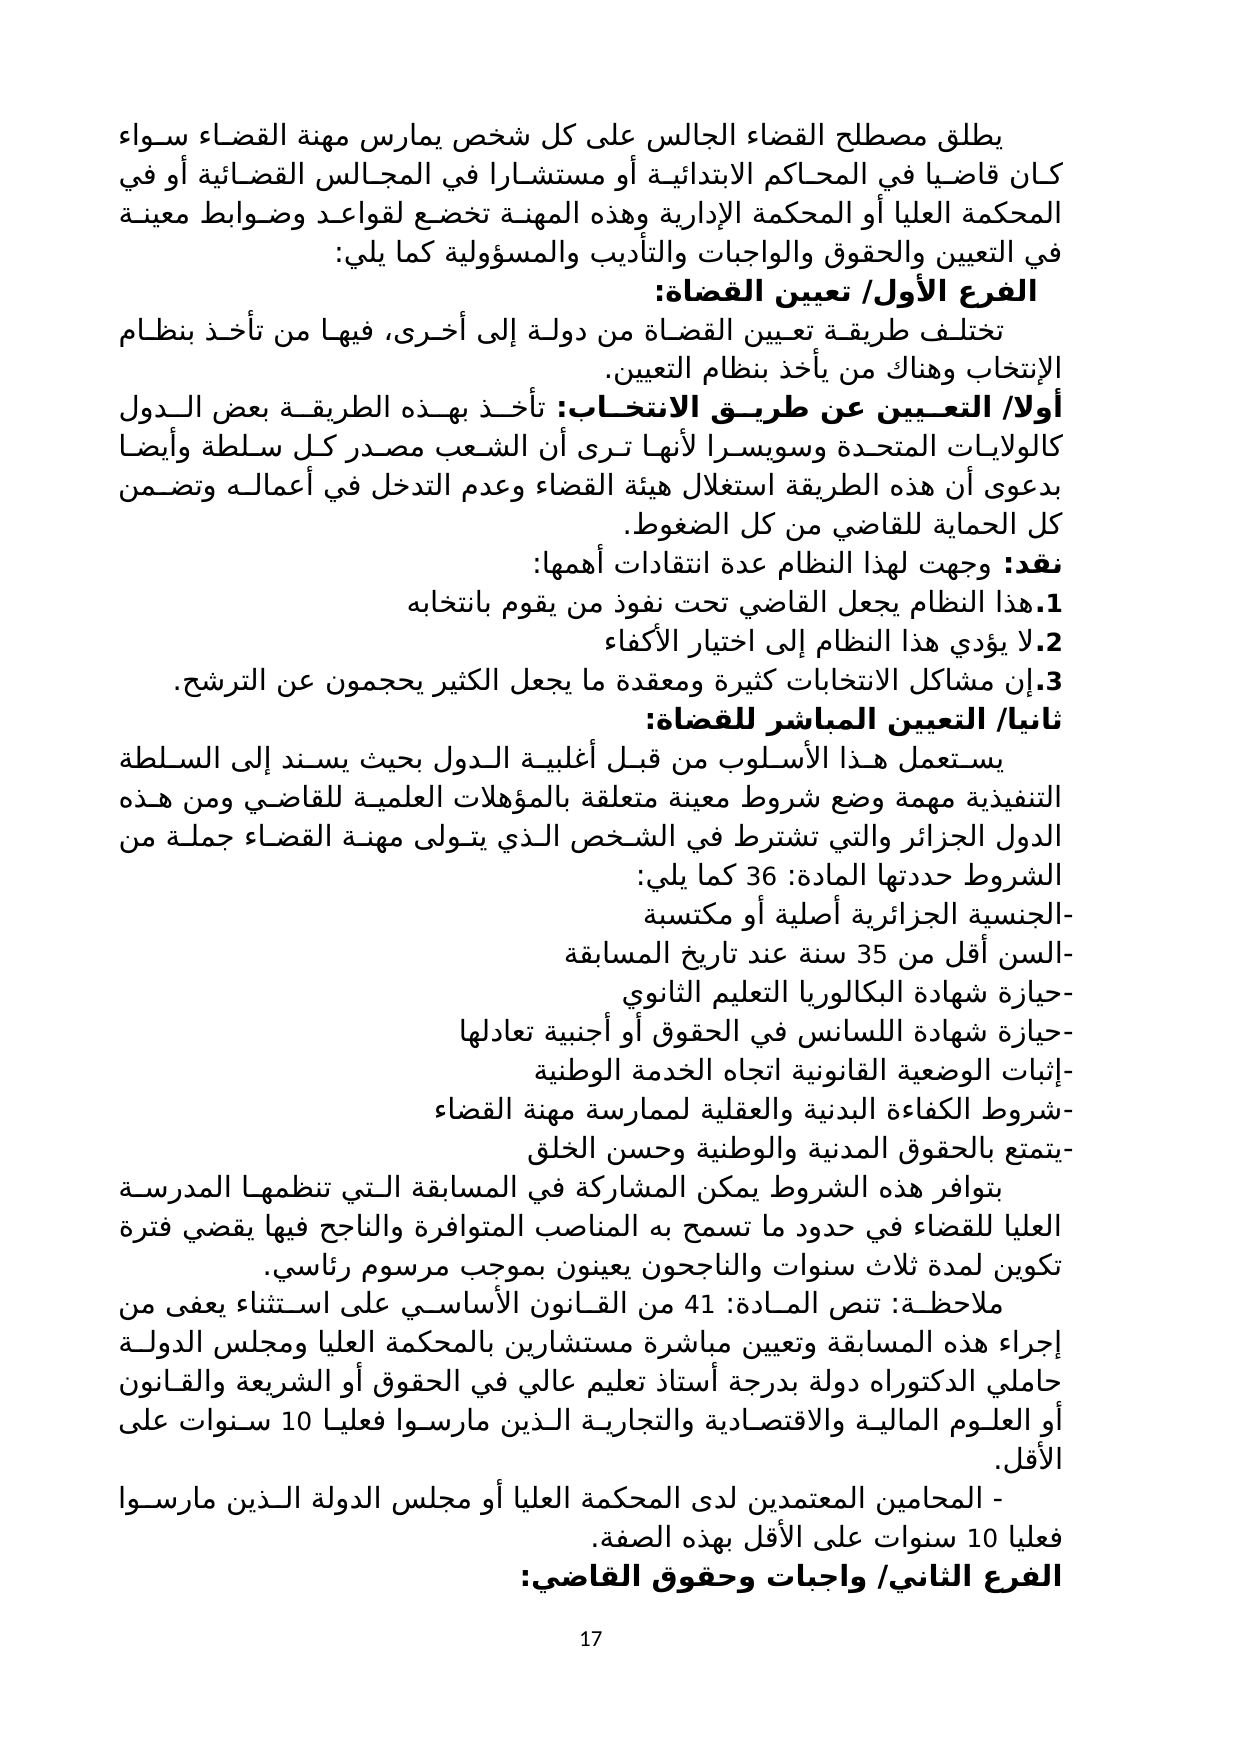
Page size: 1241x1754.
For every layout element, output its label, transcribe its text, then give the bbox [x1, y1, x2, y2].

text الفرع الأول/ تعيين القضاة: [118, 274, 1038, 308]
list يتمتع بالحقوق المدنية والوطنية وحسن الخلق [118, 1131, 1063, 1165]
list 3.إن مشاكل الانتخابات كثيرة ومعقدة ما يجعل الكثير يحجمون عن الترشح. [118, 663, 1063, 697]
list 2.لا يؤدي هذا النظام إلى اختيار الأكفاء [118, 624, 1063, 658]
text يطلق مصطلح القضاء الجالس على كل شخص يمارس مهنة القضاء سواء كان قاضيا في المحاكم الابتدائية أو مستشارا في المجالس القضائية أو في المحكمة العليا أو المحكمة الإدارية وهذه المهنة تخضع لقواعد وضوابط معينة في التعيين والحقوق والواجبات والتأديب والمسؤولية كما يلي: [118, 118, 1063, 269]
text الفرع الثاني/ واجبات وحقوق القاضي: [118, 1559, 1063, 1593]
list ثانيا/ التعيين المباشر للقضاة: [118, 702, 1063, 736]
list السن أقل من 35 سنة عند تاريخ المسابقة [118, 936, 1063, 970]
list 1.هذا النظام يجعل القاضي تحت نفوذ من يقوم بانتخابه [118, 586, 1063, 619]
text تختلف طريقة تعيين القضاة من دولة إلى أخرى، فيها من تأخذ بنظام الإنتخاب وهناك من يأخذ بنظام التعيين. [118, 313, 1063, 386]
text أولا/ التعيين عن طريق الانتخاب: تأخذ بهذه الطريقة بعض الدول كالولايات المتحدة وسويسرا لأنها ترى أن الشعب مصدر كل سلطة وأيضا بدعوى أن هذه الطريقة استغلال هيئة القضاء وعدم التدخل في أعماله وتضمن كل الحماية للقاضي من كل الضغوط. [118, 391, 1063, 542]
list حيازة شهادة البكالوريا التعليم الثانوي [118, 975, 1063, 1009]
list نقد: وجهت لهذا النظام عدة انتقادات أهمها: [118, 547, 1063, 581]
text يستعمل هذا الأسلوب من قبل أغلبية الدول بحيث يسند إلى السلطة التنفيذية مهمة وضع شروط معينة متعلقة بالمؤهلات العلمية للقاضي ومن هذه الدول الجزائر والتي تشترط في الشخص الذي يتولى مهنة القضاء جملة من الشروط حددتها المادة: 36 كما يلي: [118, 741, 1063, 892]
list شروط الكفاءة البدنية والعقلية لممارسة مهنة القضاء [118, 1092, 1063, 1126]
list إثبات الوضعية القانونية اتجاه الخدمة الوطنية [118, 1053, 1063, 1087]
list الجنسية الجزائرية أصلية أو مكتسبة [118, 897, 1063, 931]
list بتوافر هذه الشروط يمكن المشاركة في المسابقة التي تنظمها المدرسة العليا للقضاء في حدود ما تسمح به المناصب المتوافرة والناجح فيها يقضي فترة تكوين لمدة ثلاث سنوات والناجحون يعينون بموجب مرسوم رئاسي. [118, 1170, 1063, 1282]
list - المحامين المعتمدين لدى المحكمة العليا أو مجلس الدولة الذين مارسوا فعليا 10 سنوات على الأقل بهذه الصفة. [118, 1482, 1063, 1554]
list ملاحظة: تنص المادة: 41 من القانون الأساسي على استثناء يعفى من إجراء هذه المسابقة وتعيين مباشرة مستشارين بالمحكمة العليا ومجلس الدولة حاملي الدكتوراه دولة بدرجة أستاذ تعليم عالي في الحقوق أو الشريعة والقانون أو العلوم المالية والاقتصادية والتجارية الذين مارسوا فعليا 10 سنوات على الأقل. [118, 1287, 1063, 1477]
list حيازة شهادة اللسانس في الحقوق أو أجنبية تعادلها [118, 1014, 1063, 1048]
